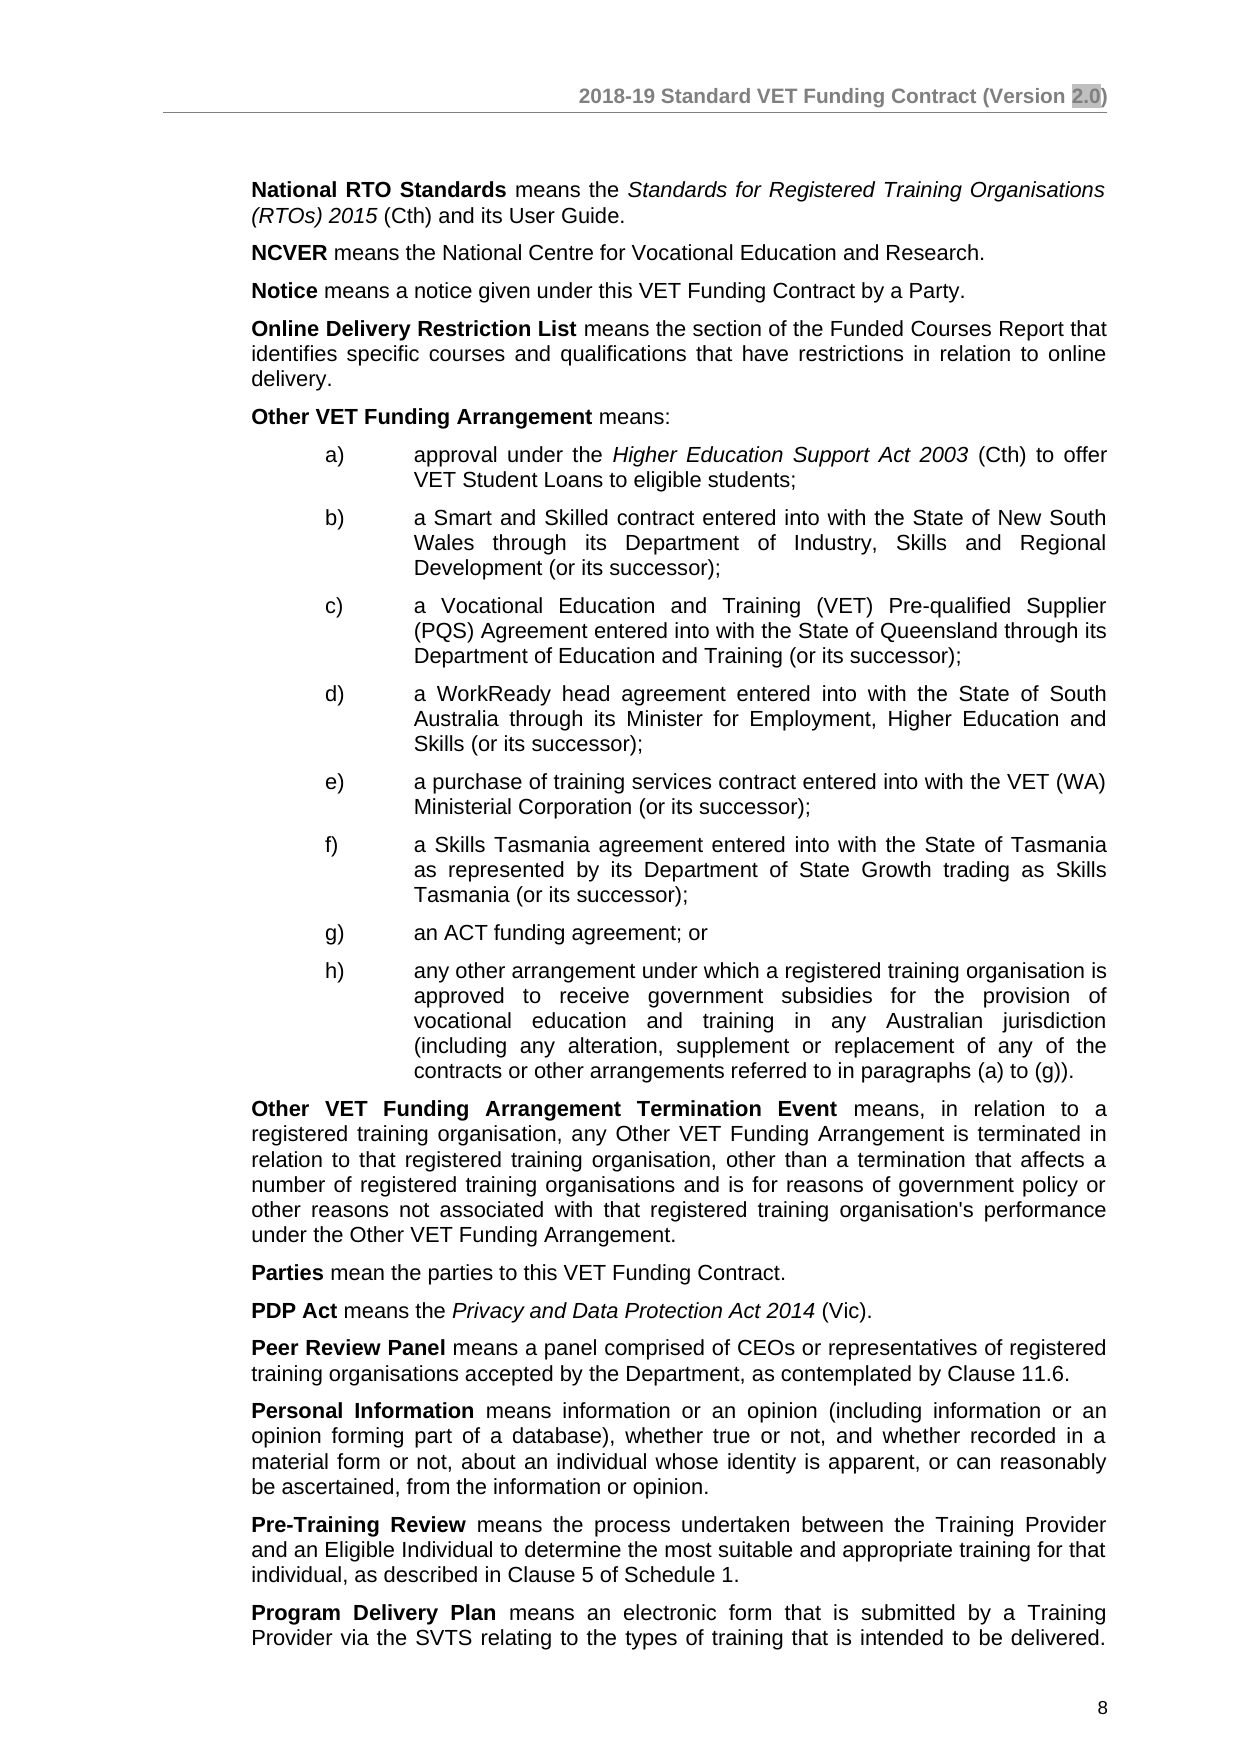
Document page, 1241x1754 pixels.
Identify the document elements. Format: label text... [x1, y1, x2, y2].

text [251, 1599, 1107, 1650]
subtitle a purchase of training services contract entered into with the VET (WA) Ministerial Corporation (or its successor); [325, 769, 1107, 819]
subtitle a WorkReady head agreement entered into with the State of South Australia through its Minister for Employment, Higher Education and Skills (or its successor); [325, 681, 1107, 756]
subtitle an ACT funding agreement; or [325, 920, 1107, 945]
text Other VET Funding Arrangement means: [251, 404, 1107, 429]
subtitle approval under the Higher Education Support Act 2003 (Cth) to offer VET Student Loans to eligible students; [325, 441, 1107, 492]
subtitle a Skills Tasmania agreement entered into with the State of Tasmania as represented by its Department of State Growth trading as Skills Tasmania (or its successor); [325, 832, 1107, 907]
subtitle a Vocational Education and Training (VET) Pre-qualified Supplier (PQS) Agreement entered into with the State of Queensland through its Department of Education and Training (or its successor); [325, 592, 1107, 668]
text Notice means a notice given under this VET Funding Contract by a Party. [251, 278, 1107, 303]
text National RTO Standards means the Standards for Registered Training Organisations (RTOs) 2015 (Cth) and its User Guide. [251, 177, 1107, 228]
text Parties mean the parties to this VET Funding Contract. [251, 1260, 1107, 1285]
text NCVER means the National Centre for Vocational Education and Research. [251, 240, 1107, 265]
text Online Delivery Restriction List means the section of the Funded Courses Report that identifies specific courses and qualifications that have restrictions in relation to online delivery. [251, 316, 1107, 391]
text Personal Information means information or an opinion (including information or an opinion forming part of a database), whether true or not, and whether recorded in a material form or not, about an individual whose identity is apparent, or can reasonably be ascertained, from the information or opinion. [251, 1398, 1107, 1499]
subtitle any other arrangement under which a registered training organisation is approved to receive government subsidies for the provision of vocational education and training in any Australian jurisdiction (including any alteration, supplement or replacement of any of the contracts or other arrangements referred to in paragraphs (a) to (g)). [325, 957, 1107, 1083]
text Other VET Funding Arrangement Termination Event means, in relation to a registered training organisation, any Other VET Funding Arrangement is terminated in relation to that registered training organisation, other than a termination that affects a number of registered training organisations and is for reasons of government policy or other reasons not associated with that registered training organisation's performance under the Other VET Funding Arrangement. [251, 1096, 1107, 1247]
text PDP Act means the Privacy and Data Protection Act 2014 (Vic). [251, 1297, 1107, 1323]
text Peer Review Panel means a panel comprised of CEOs or representatives of registered training organisations accepted by the Department, as contemplated by Clause 11.6. [251, 1335, 1107, 1386]
text Pre-Training Review means the process undertaken between the Training Provider and an Eligible Individual to determine the most suitable and appropriate training for that individual, as described in Clause 5 of Schedule 1. [251, 1511, 1107, 1587]
subtitle a Smart and Skilled contract entered into with the State of New South Wales through its Department of Industry, Skills and Regional Development (or its successor); [325, 504, 1107, 580]
